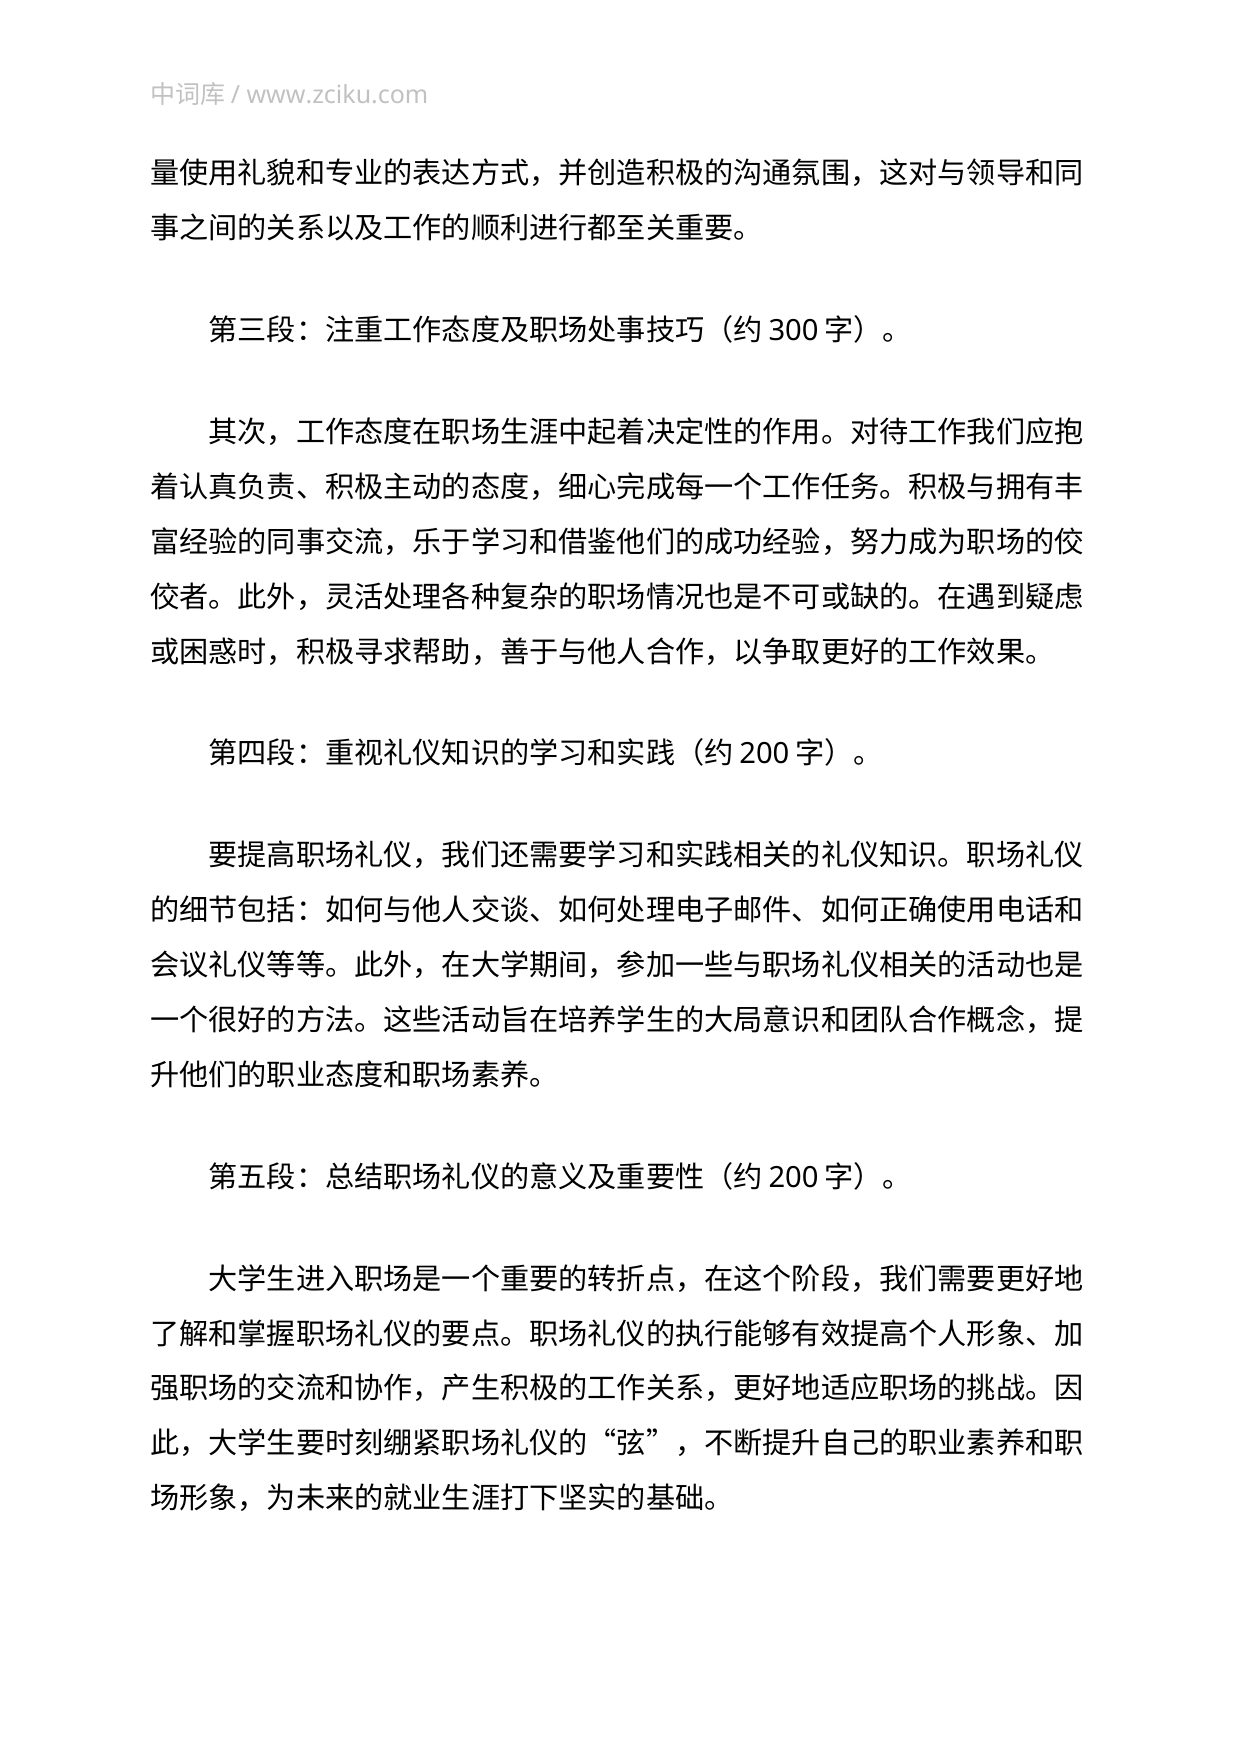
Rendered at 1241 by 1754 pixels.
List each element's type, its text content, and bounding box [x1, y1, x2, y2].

text 要提高职场礼仪，我们还需要学习和实践相关的礼仪知识。职场礼仪的细节包括：如何与他人交谈、如何处理电子邮件、如何正确使用电话和会议礼仪等等。此外，在大学期间，参加一些与职场礼仪相关的活动也是一个很好的方法。这些活动旨在培养学生的大局意识和团队合作概念，提升他们的职业态度和职场素养。 [150, 832, 1090, 1094]
text 大学生进入职场是一个重要的转折点，在这个阶段，我们需要更好地了解和掌握职场礼仪的要点。职场礼仪的执行能够有效提高个人形象、加强职场的交流和协作，产生积极的工作关系，更好地适应职场的挑战。因此，大学生要时刻绷紧职场礼仪的“弦”，不断提升自己的职业素养和职场形象，为未来的就业生涯打下坚实的基础。 [150, 1255, 1090, 1517]
text 第五段：总结职场礼仪的意义及重要性（约200字）。 [150, 1153, 1090, 1196]
text 其次，工作态度在职场生涯中起着决定性的作用。对待工作我们应抱着认真负责、积极主动的态度，细心完成每一个工作任务。积极与拥有丰富经验的同事交流，乐于学习和借鉴他们的成功经验，努力成为职场的佼佼者。此外，灵活处理各种复杂的职场情况也是不可或缺的。在遇到疑虑或困惑时，积极寻求帮助，善于与他人合作，以争取更好的工作效果。 [150, 409, 1090, 671]
text 第三段：注重工作态度及职场处事技巧（约300字）。 [150, 307, 1090, 349]
text 第四段：重视礼仪知识的学习和实践（约200字）。 [150, 730, 1090, 772]
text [150, 150, 1090, 247]
